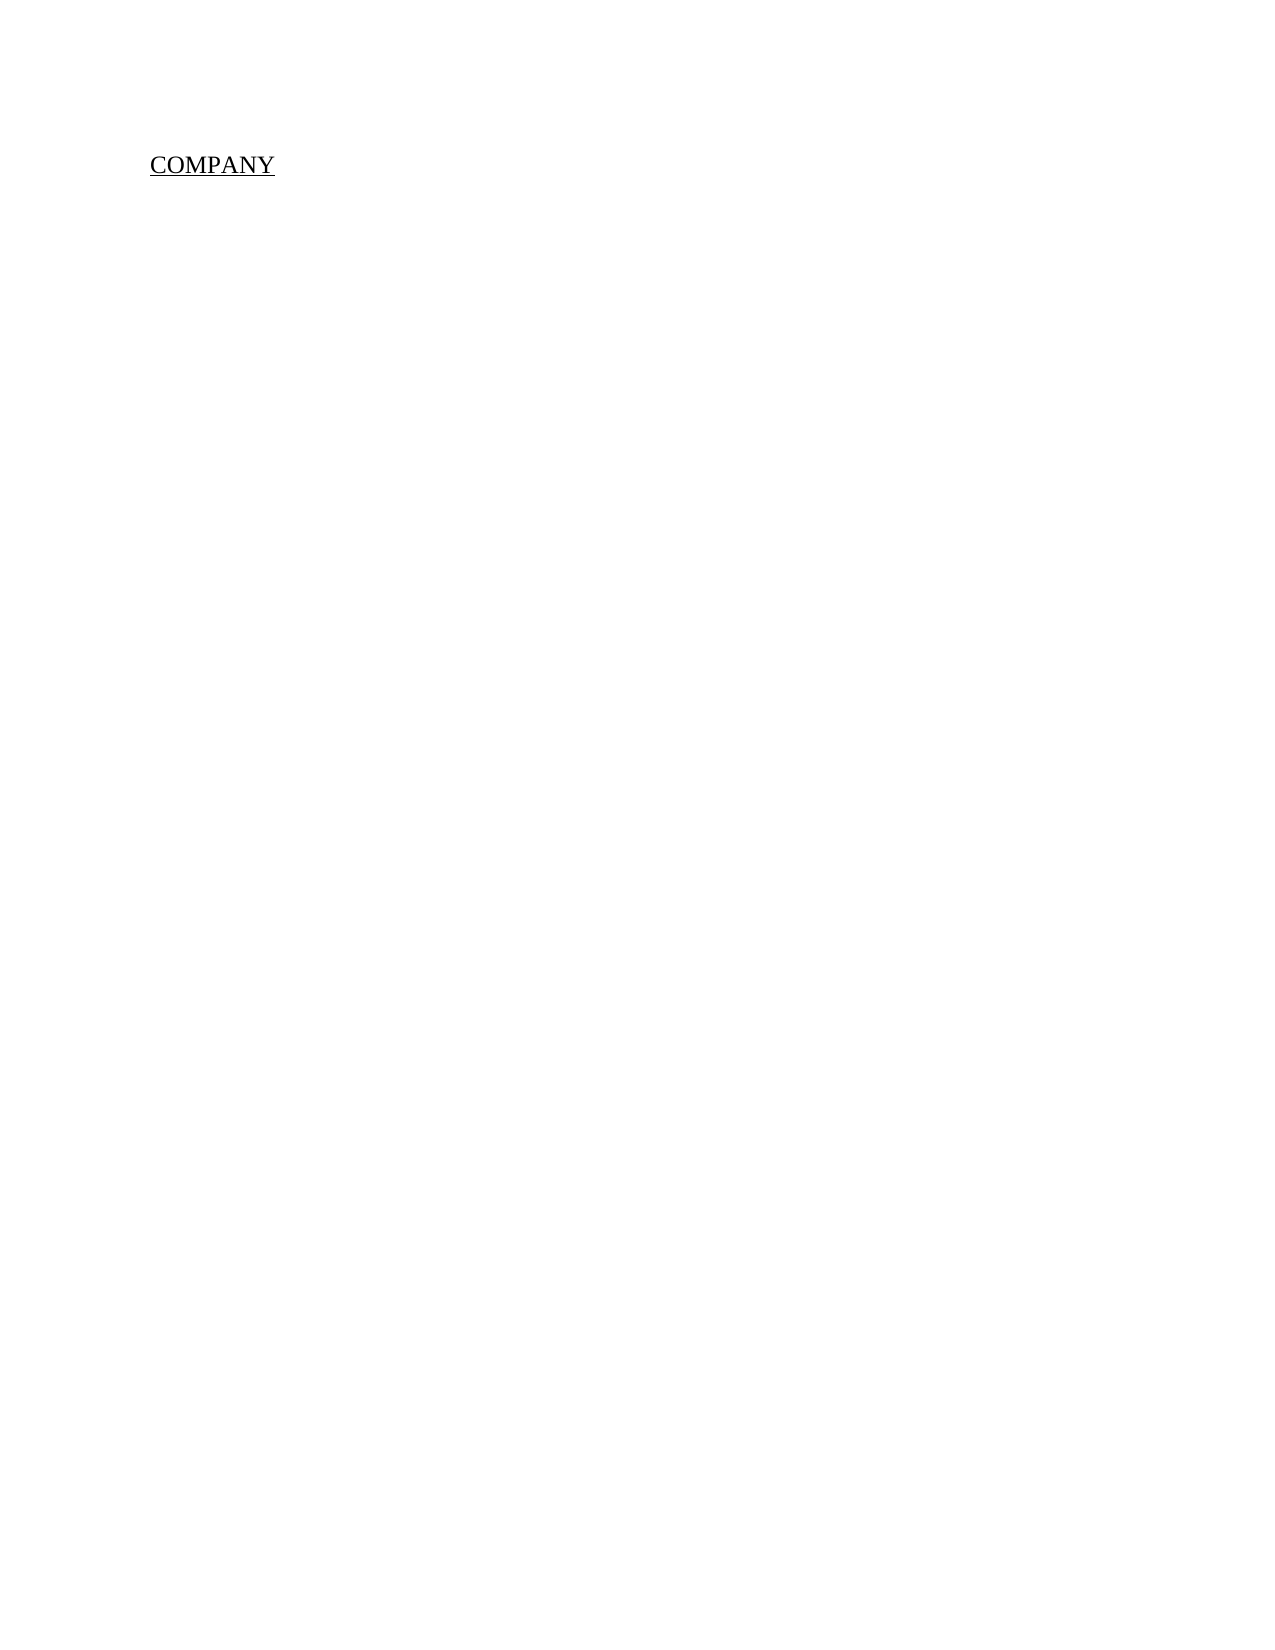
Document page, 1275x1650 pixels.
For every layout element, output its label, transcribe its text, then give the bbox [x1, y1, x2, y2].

text COMPANY [150, 150, 1125, 179]
